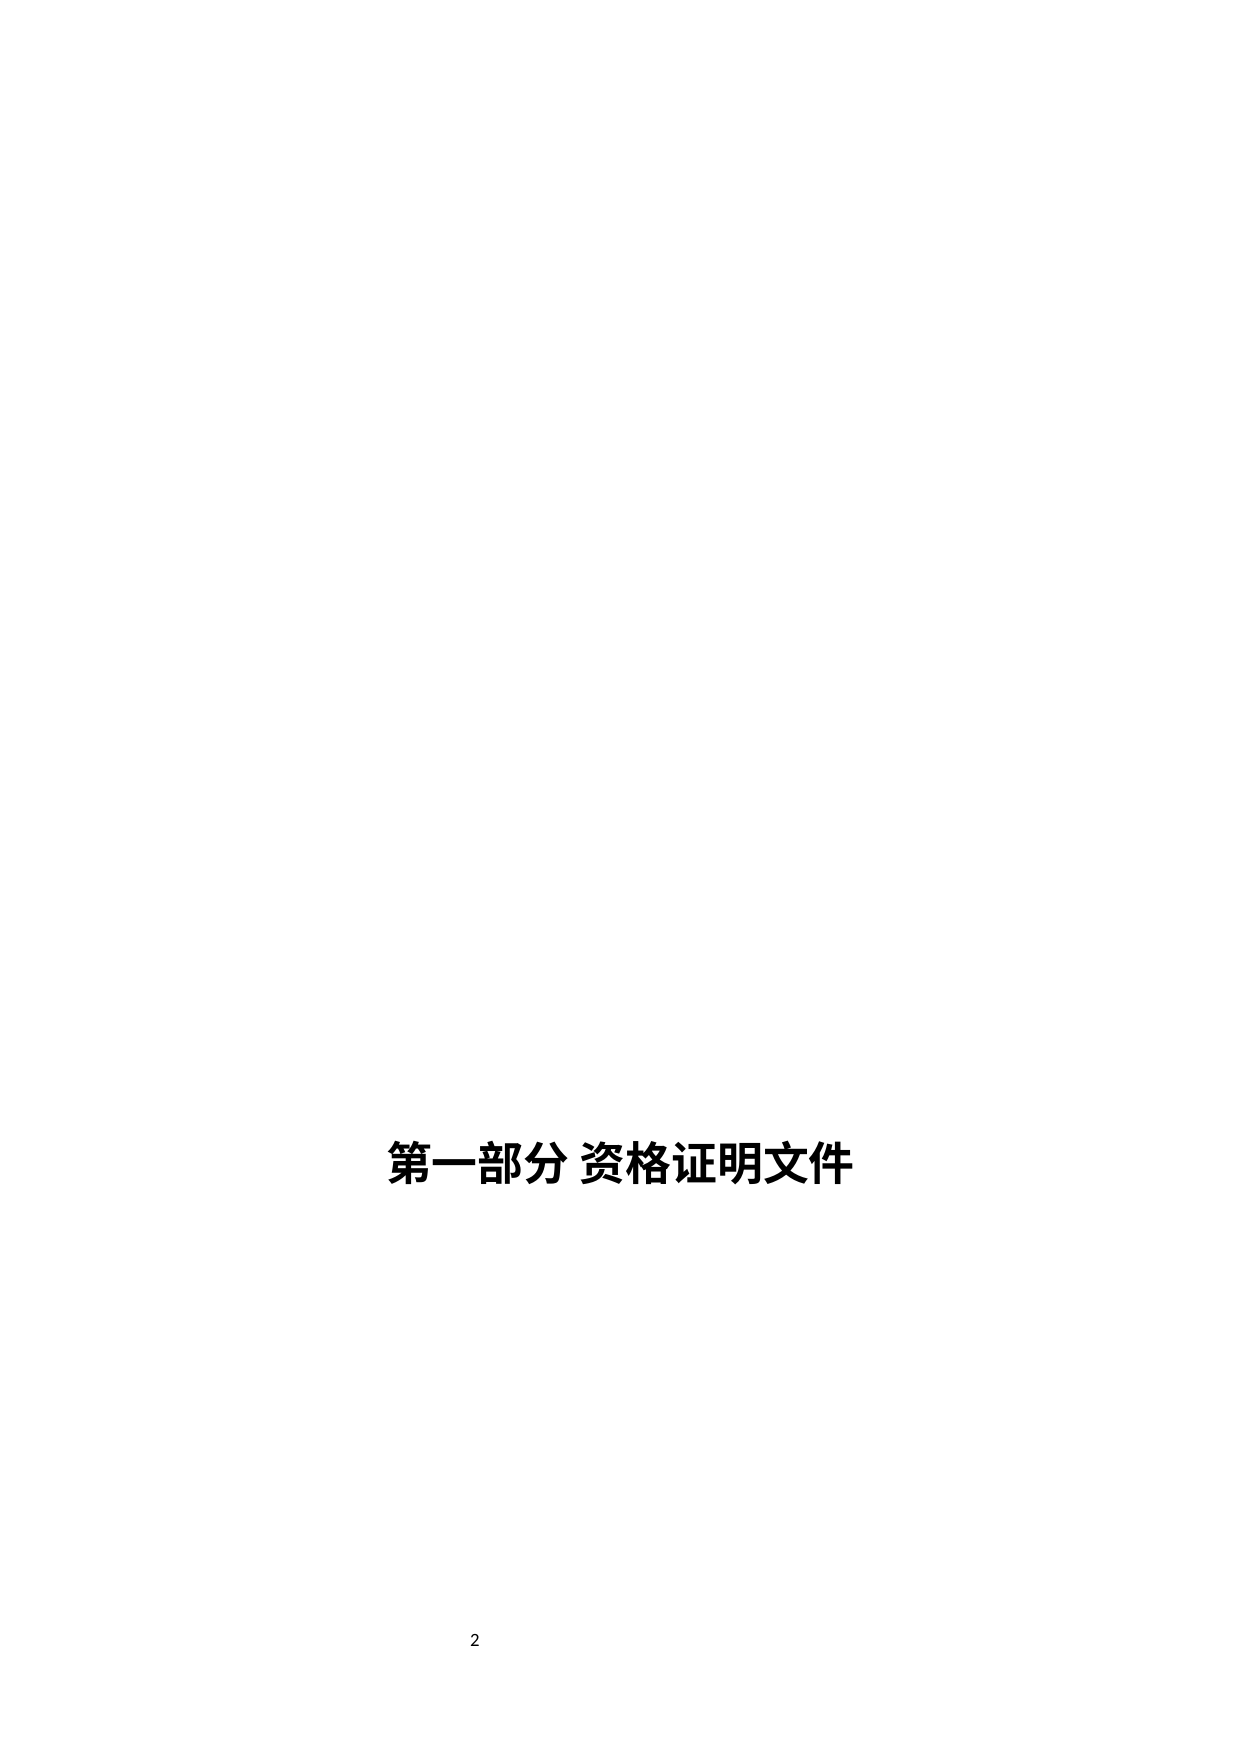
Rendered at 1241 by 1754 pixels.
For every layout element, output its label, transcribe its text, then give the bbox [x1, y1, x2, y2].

subtitle 第一部分 资格证明文件 [187, 1112, 1053, 1209]
